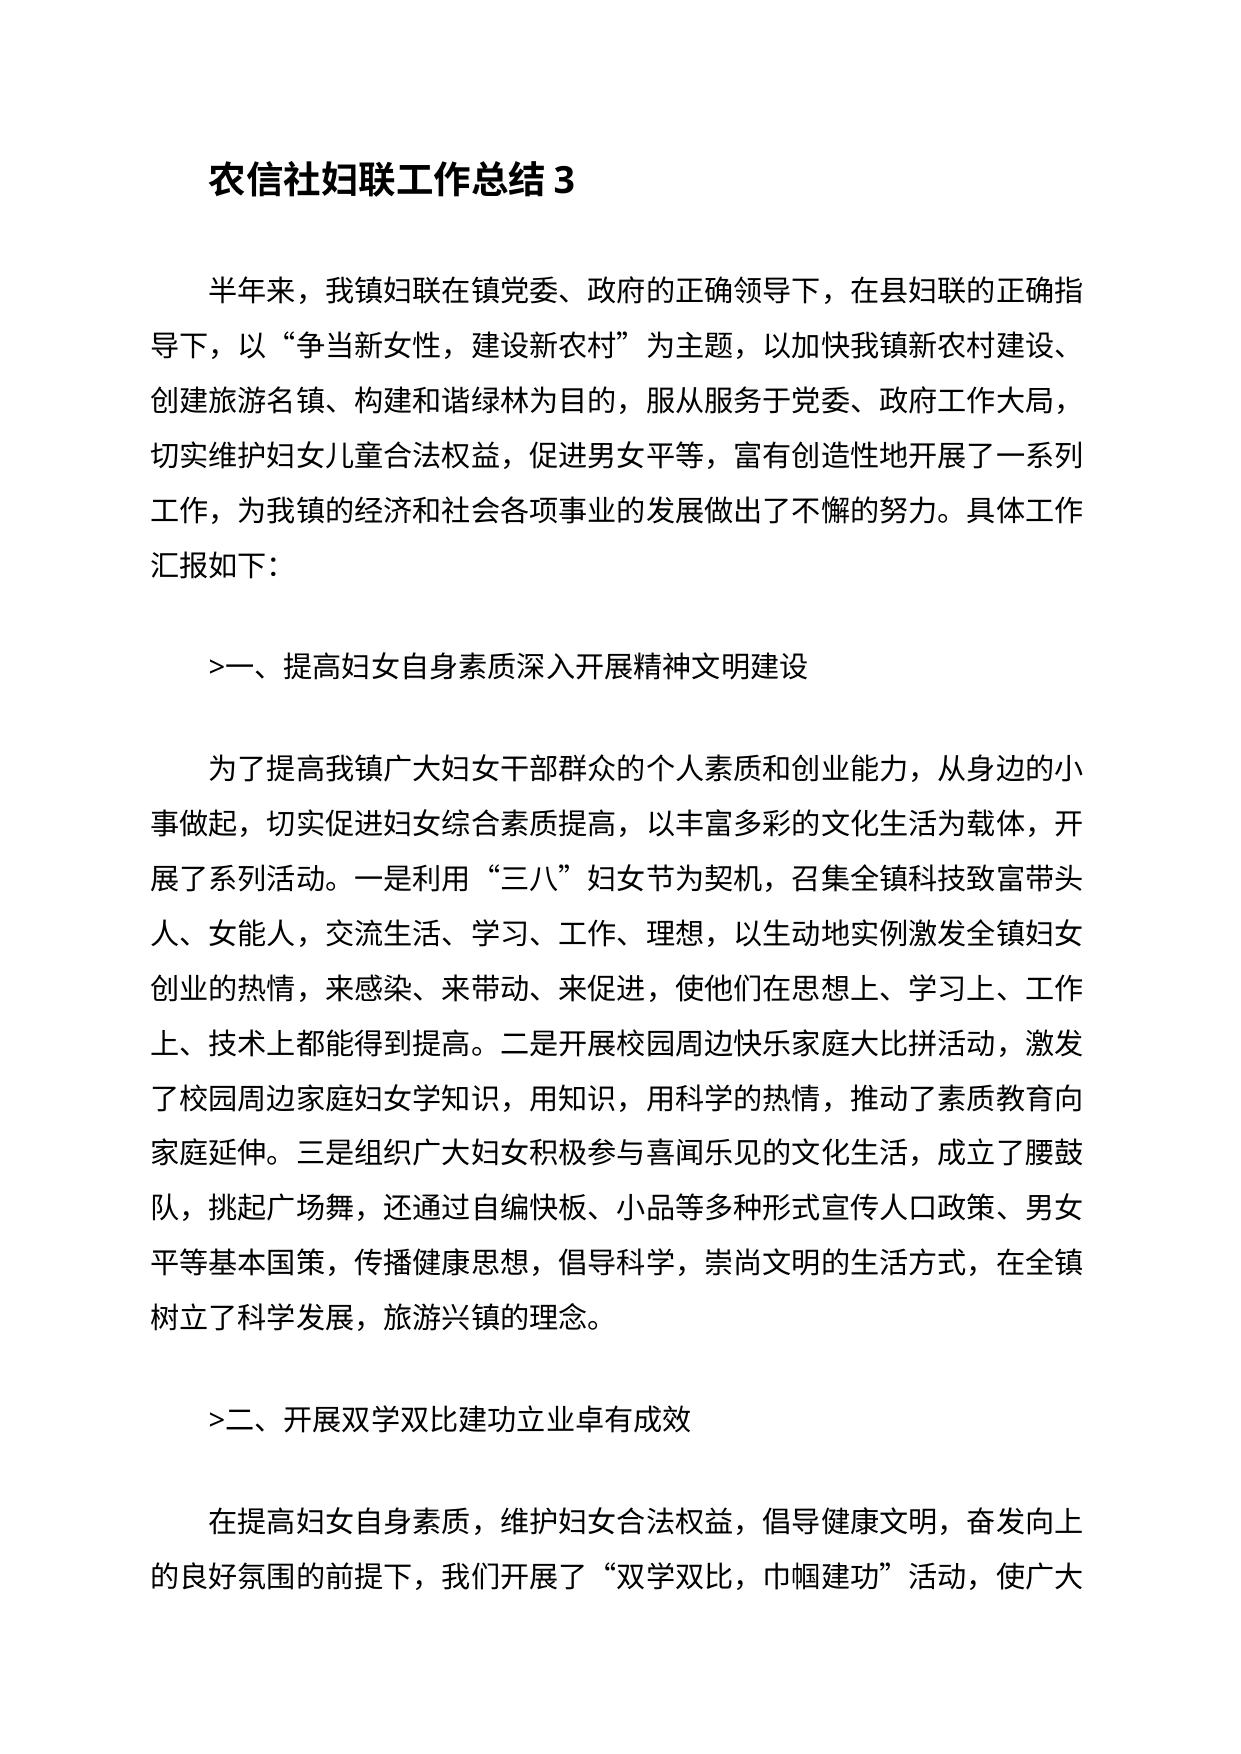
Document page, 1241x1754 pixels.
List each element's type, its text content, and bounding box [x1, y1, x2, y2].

text 半年来，我镇妇联在镇党委、政府的正确领导下，在县妇联的正确指导下，以“争当新女性，建设新农村”为主题，以加快我镇新农村建设、创建旅游名镇、构建和谐绿林为目的，服从服务于党委、政府工作大局，切实维护妇女儿童合法权益，促进男女平等，富有创造性地开展了一系列工作，为我镇的经济和社会各项事业的发展做出了不懈的努力。具体工作汇报如下： [150, 268, 1090, 584]
text 为了提高我镇广大妇女干部群众的个人素质和创业能力，从身边的小事做起，切实促进妇女综合素质提高，以丰富多彩的文化生活为载体，开展了系列活动。一是利用“三八”妇女节为契机，召集全镇科技致富带头人、女能人，交流生活、学习、工作、理想，以生动地实例激发全镇妇女创业的热情，来感染、来带动、来促进，使他们在思想上、学习上、工作上、技术上都能得到提高。二是开展校园周边快乐家庭大比拼活动，激发了校园周边家庭妇女学知识，用知识，用科学的热情，推动了素质教育向家庭延伸。三是组织广大妇女积极参与喜闻乐见的文化生活，成立了腰鼓队，挑起广场舞，还通过自编快板、小品等多种形式宣传人口政策、男女平等基本国策，传播健康思想，倡导科学，崇尚文明的生活方式，在全镇树立了科学发展，旅游兴镇的理念。 [150, 746, 1090, 1337]
text >二、开展双学双比建功立业卓有成效 [150, 1397, 1090, 1439]
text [150, 1498, 1090, 1596]
text 农信社妇联工作总结3 [150, 150, 1090, 204]
text >一、提高妇女自身素质深入开展精神文明建设 [150, 644, 1090, 686]
